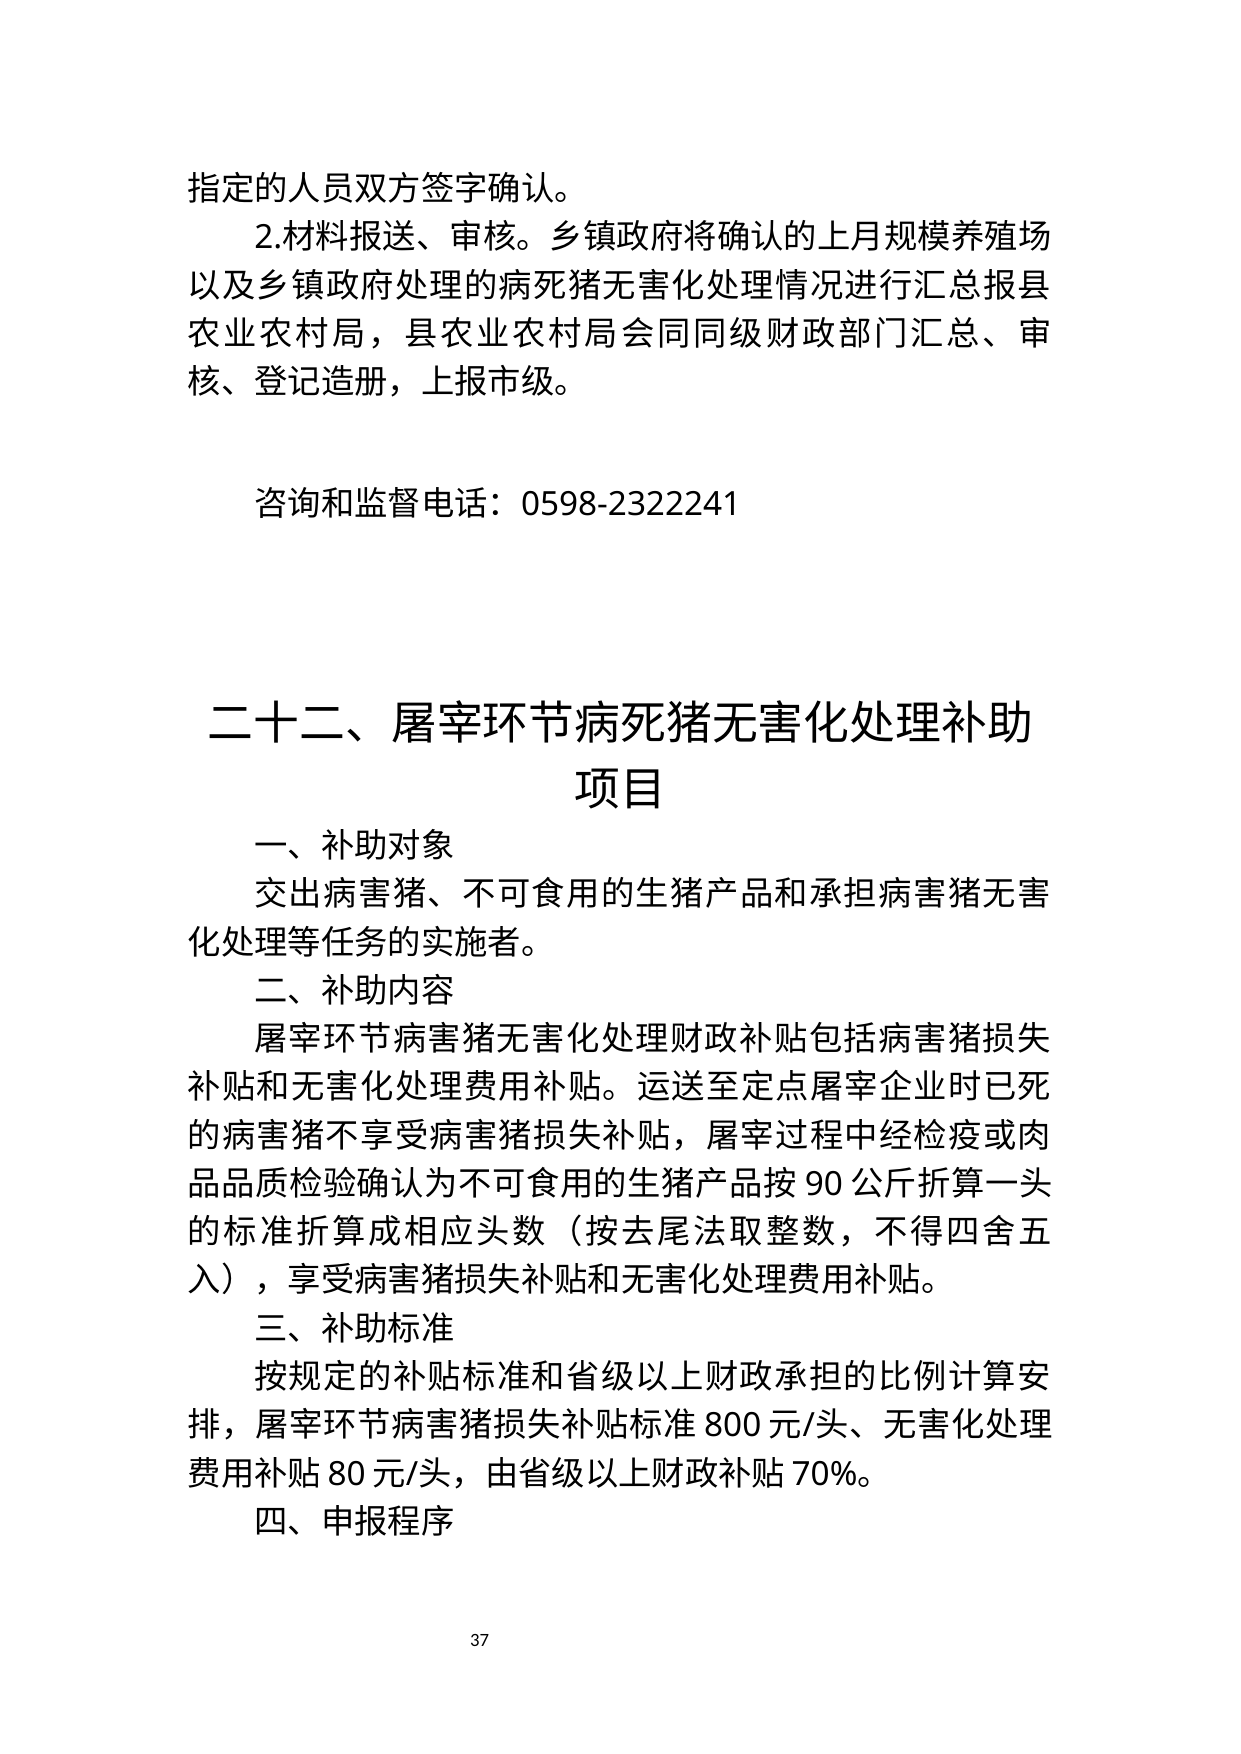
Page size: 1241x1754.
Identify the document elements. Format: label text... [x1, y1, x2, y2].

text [187, 162, 1053, 210]
text 屠宰环节病害猪无害化处理财政补贴包括病害猪损失补贴和无害化处理费用补贴。运送至定点屠宰企业时已死的病害猪不享受病害猪损失补贴，屠宰过程中经检疫或肉品品质检验确认为不可食用的生猪产品按90公斤折算一头的标准折算成相应头数（按去尾法取整数，不得四舍五入），享受病害猪损失补贴和无害化处理费用补贴。 [187, 1012, 1053, 1301]
text 按规定的补贴标准和省级以上财政承担的比例计算安排，屠宰环节病害猪损失补贴标准800元/头、无害化处理费用补贴80元/头，由省级以上财政补贴70%。 [187, 1350, 1053, 1495]
text 二、补助内容 [187, 964, 1053, 1012]
text 咨询和监督电话：0598-2322241 [187, 468, 1053, 533]
text 二十二、屠宰环节病死猪无害化处理补助项目 [187, 686, 1053, 819]
text 一、补助对象 [187, 819, 1053, 867]
text 2.材料报送、审核。乡镇政府将确认的上月规模养殖场以及乡镇政府处理的病死猪无害化处理情况进行汇总报县农业农村局，县农业农村局会同同级财政部门汇总、审核、登记造册，上报市级。 [187, 210, 1053, 403]
text 三、补助标准 [187, 1301, 1053, 1350]
text 交出病害猪、不可食用的生猪产品和承担病害猪无害化处理等任务的实施者。 [187, 867, 1053, 964]
text 四、申报程序 [187, 1495, 1053, 1543]
